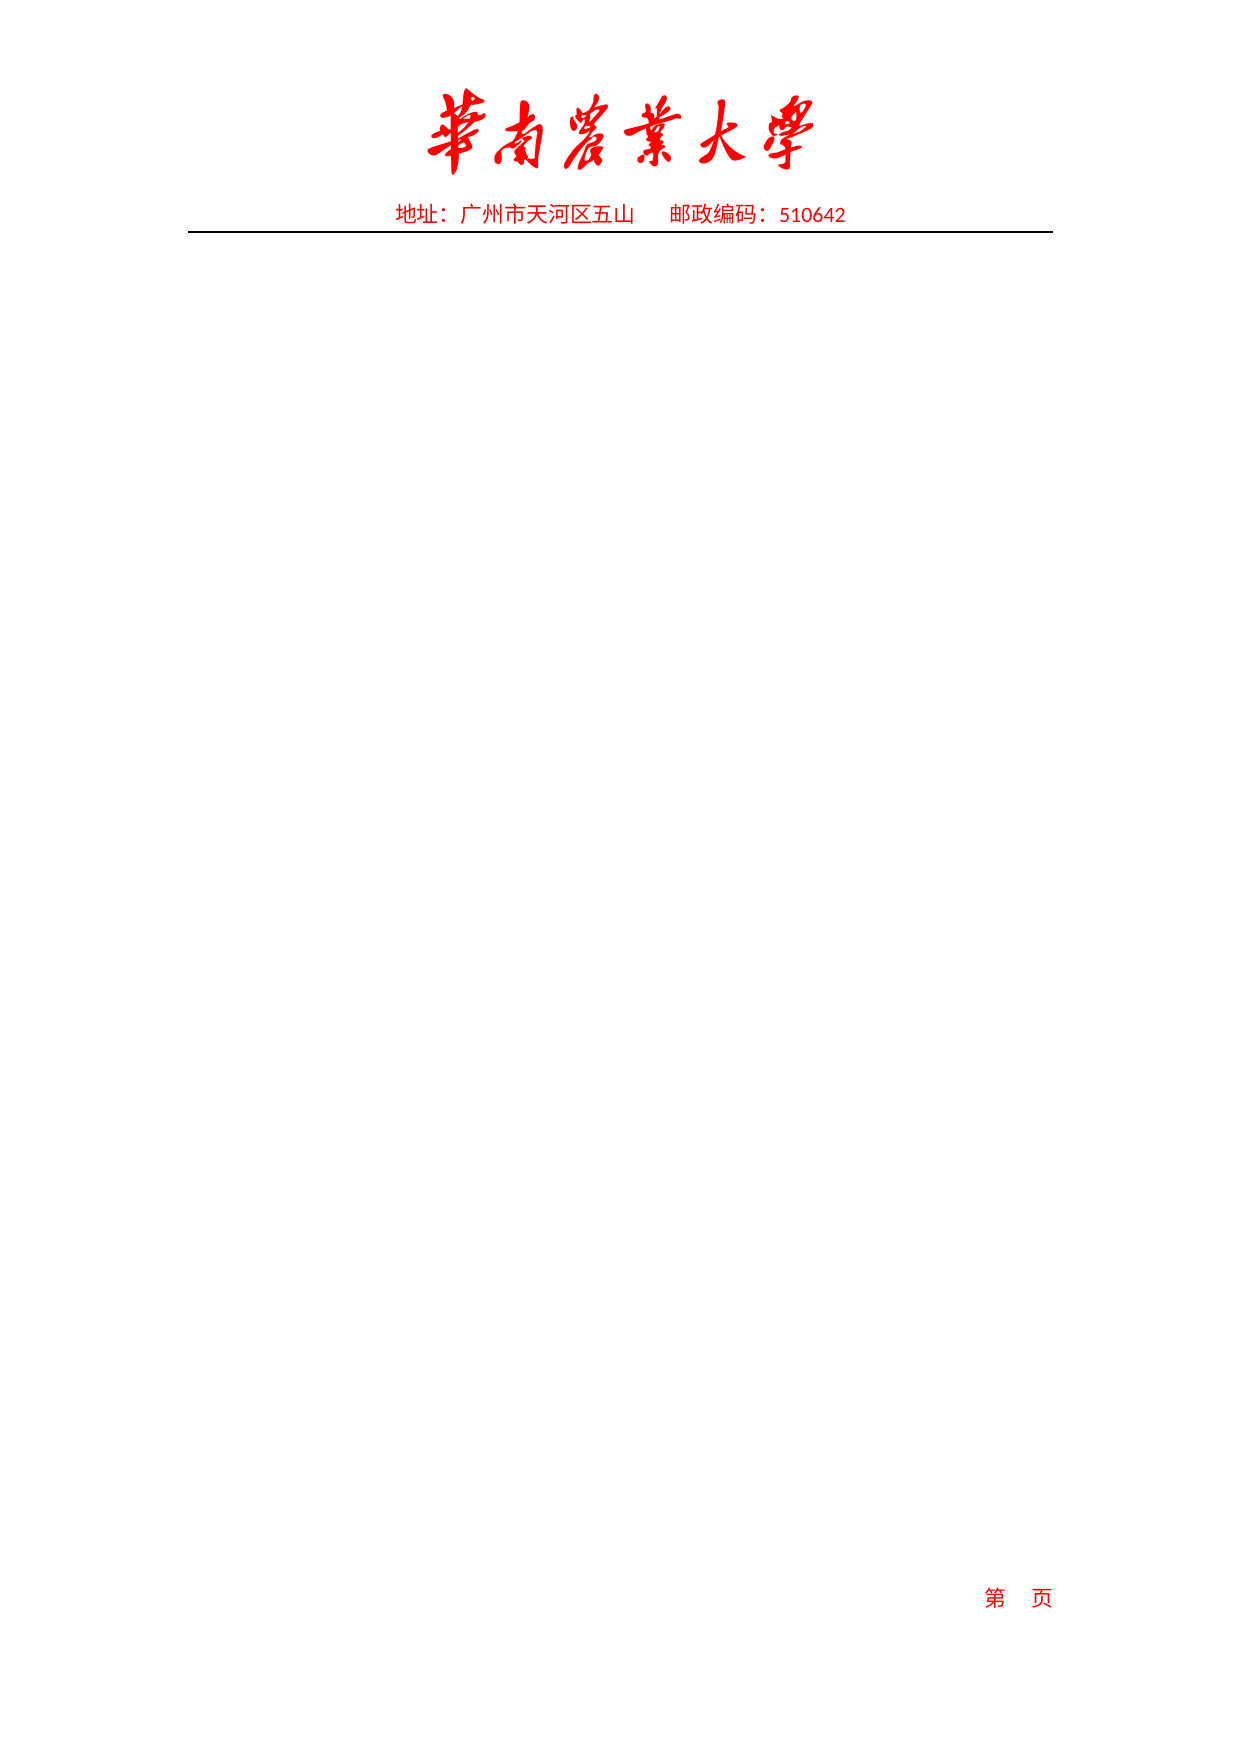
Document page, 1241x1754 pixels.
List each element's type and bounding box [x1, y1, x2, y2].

picture [427, 88, 814, 175]
